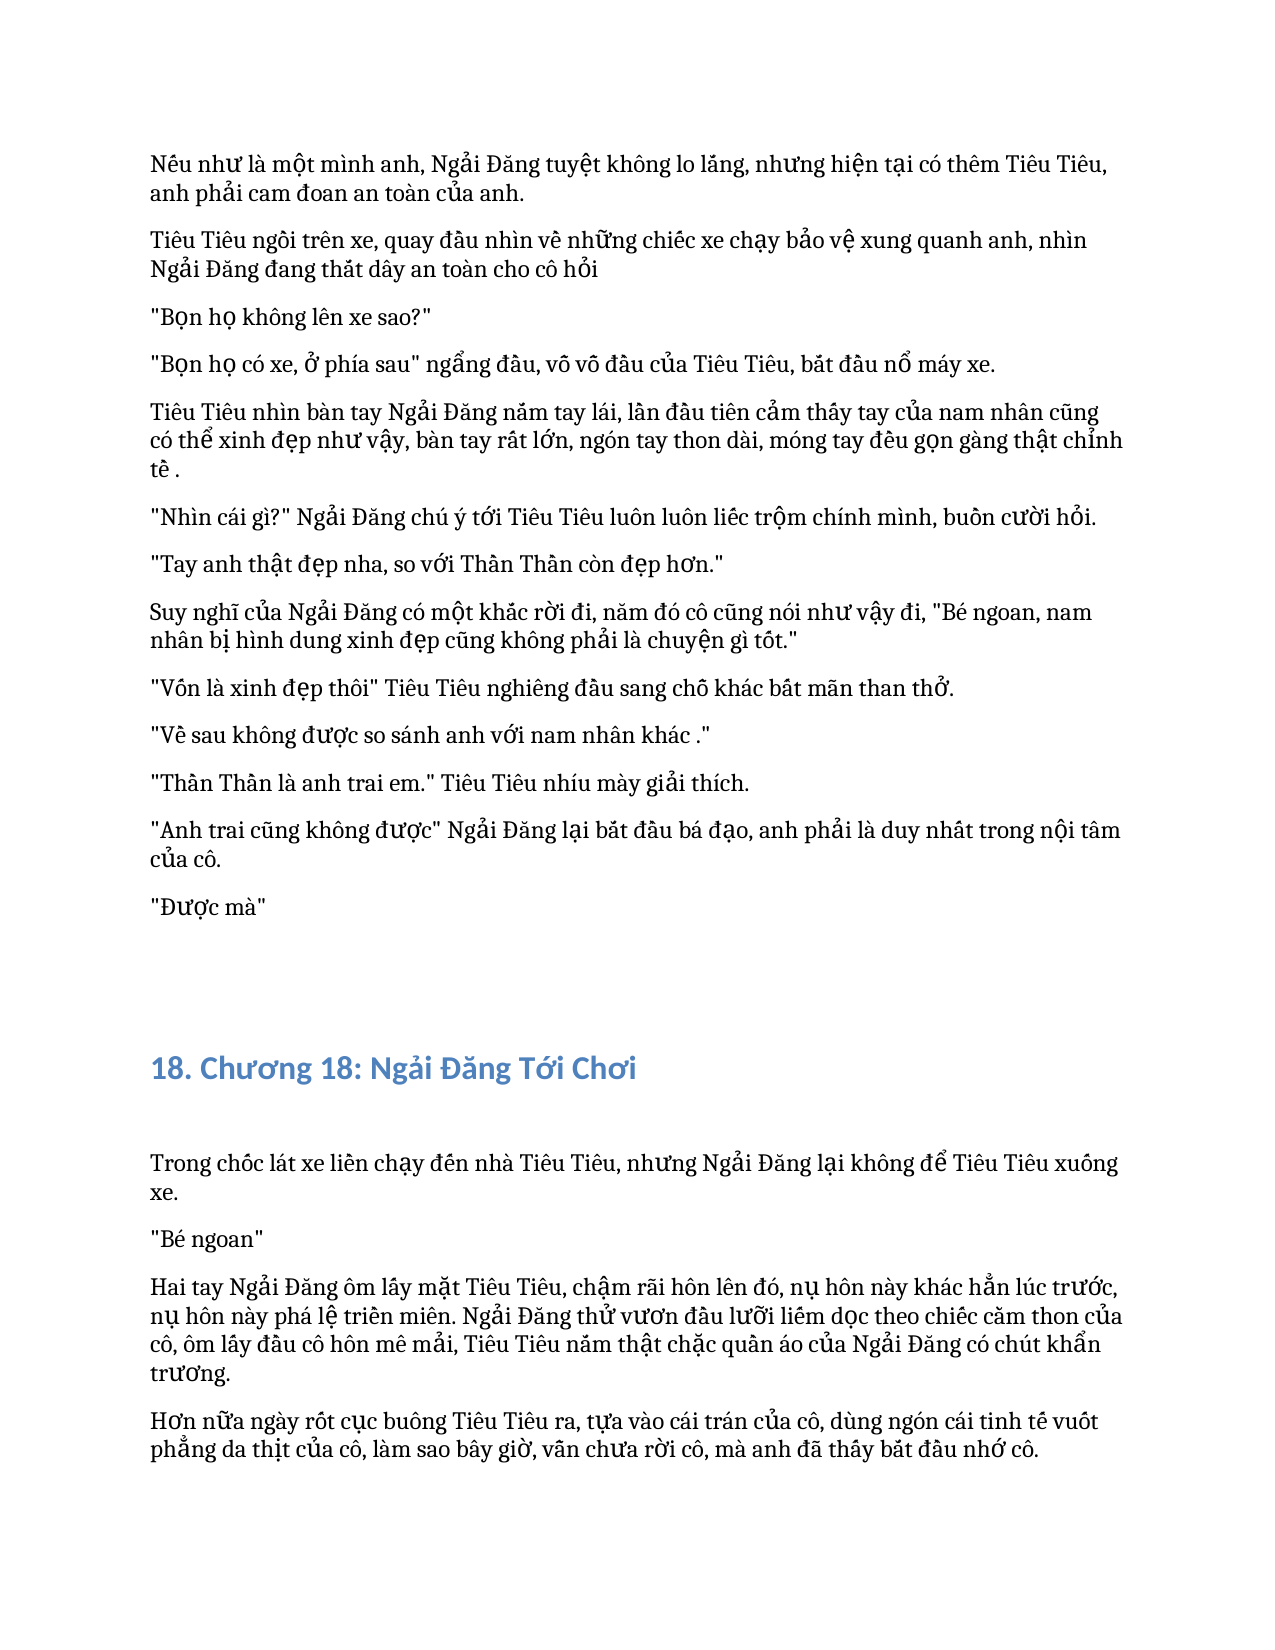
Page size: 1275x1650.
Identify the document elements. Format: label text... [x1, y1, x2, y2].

text Tiêu Tiêu ngồi trên xe, quay đầu nhìn về những chiếc xe chạy bảo vệ xung quanh anh, nhìn Ngải Đăng đang thắt dây an toàn cho cô hỏi [150, 226, 1125, 284]
text "Bọn họ có xe, ở phía sau" ngẩng đầu, vỗ vỗ đầu của Tiêu Tiêu, bắt đầu nổ máy xe. [150, 350, 1125, 379]
text "Tay anh thật đẹp nha, so với Thần Thần còn đẹp hơn." [150, 550, 1125, 579]
text "Thần Thần là anh trai em." Tiêu Tiêu nhíu mày giải thích. [150, 769, 1125, 797]
text Trong chốc lát xe liền chạy đến nhà Tiêu Tiêu, nhưng Ngải Đăng lại không để Tiêu Tiêu xuống xe. [150, 1092, 1125, 1207]
text "Bé ngoan" [150, 1225, 1125, 1254]
text "Vốn là xinh đẹp thôi" Tiêu Tiêu nghiêng đầu sang chỗ khác bất mãn than thở. [150, 674, 1125, 702]
text "Anh trai cũng không được" Ngải Đăng lại bắt đầu bá đạo, anh phải là duy nhất trong nội tâm của cô. [150, 816, 1125, 874]
text "Bọn họ không lên xe sao?" [150, 302, 1125, 331]
text "Nhìn cái gì?" Ngải Đăng chú ý tới Tiêu Tiêu luôn luôn liếc trộm chính mình, buồn cười hỏi. [150, 502, 1125, 531]
text Tiêu Tiêu nhìn bàn tay Ngải Đăng nắm tay lái, lần đầu tiên cảm thấy tay của nam nhân cũng có thể xinh đẹp như vậy, bàn tay rất lớn, ngón tay thon dài, móng tay đều gọn gàng thật chỉnh tề . [150, 397, 1125, 484]
text Hai tay Ngải Đăng ôm lấy mặt Tiêu Tiêu, chậm rãi hôn lên đó, nụ hôn này khác hẳn lúc trước, nụ hôn này phá lệ triền miên. Ngải Đăng thử vươn đầu lưỡi liếm dọc theo chiếc cằm thon của cô, ôm lấy đầu cô hôn mê mải, Tiêu Tiêu nắm thật chặc quần áo của Ngải Đăng có chút khẩn trương. [150, 1273, 1125, 1388]
text "Về sau không được so sánh anh với nam nhân khác ." [150, 721, 1125, 750]
subtitle 18. Chương 18: Ngải Đăng Tới Chơi [150, 1047, 1125, 1088]
text Suy nghĩ của Ngải Đăng có một khắc rời đi, năm đó cô cũng nói như vậy đi, "Bé ngoan, nam nhân bị hình dung xinh đẹp cũng không phải là chuyện gì tốt." [150, 597, 1125, 655]
text "Được mà" [150, 892, 1125, 921]
text Nếu như là một mình anh, Ngải Đăng tuyệt không lo lắng, nhưng hiện tại có thêm Tiêu Tiêu, anh phải cam đoan an toàn của anh. [150, 150, 1125, 207]
text Hơn nữa ngày rốt cục buông Tiêu Tiêu ra, tựa vào cái trán của cô, dùng ngón cái tinh tế vuốt phẳng da thịt của cô, làm sao bây giờ, vẫn chưa rời cô, mà anh đã thấy bắt đầu nhớ cô. [150, 1407, 1125, 1464]
